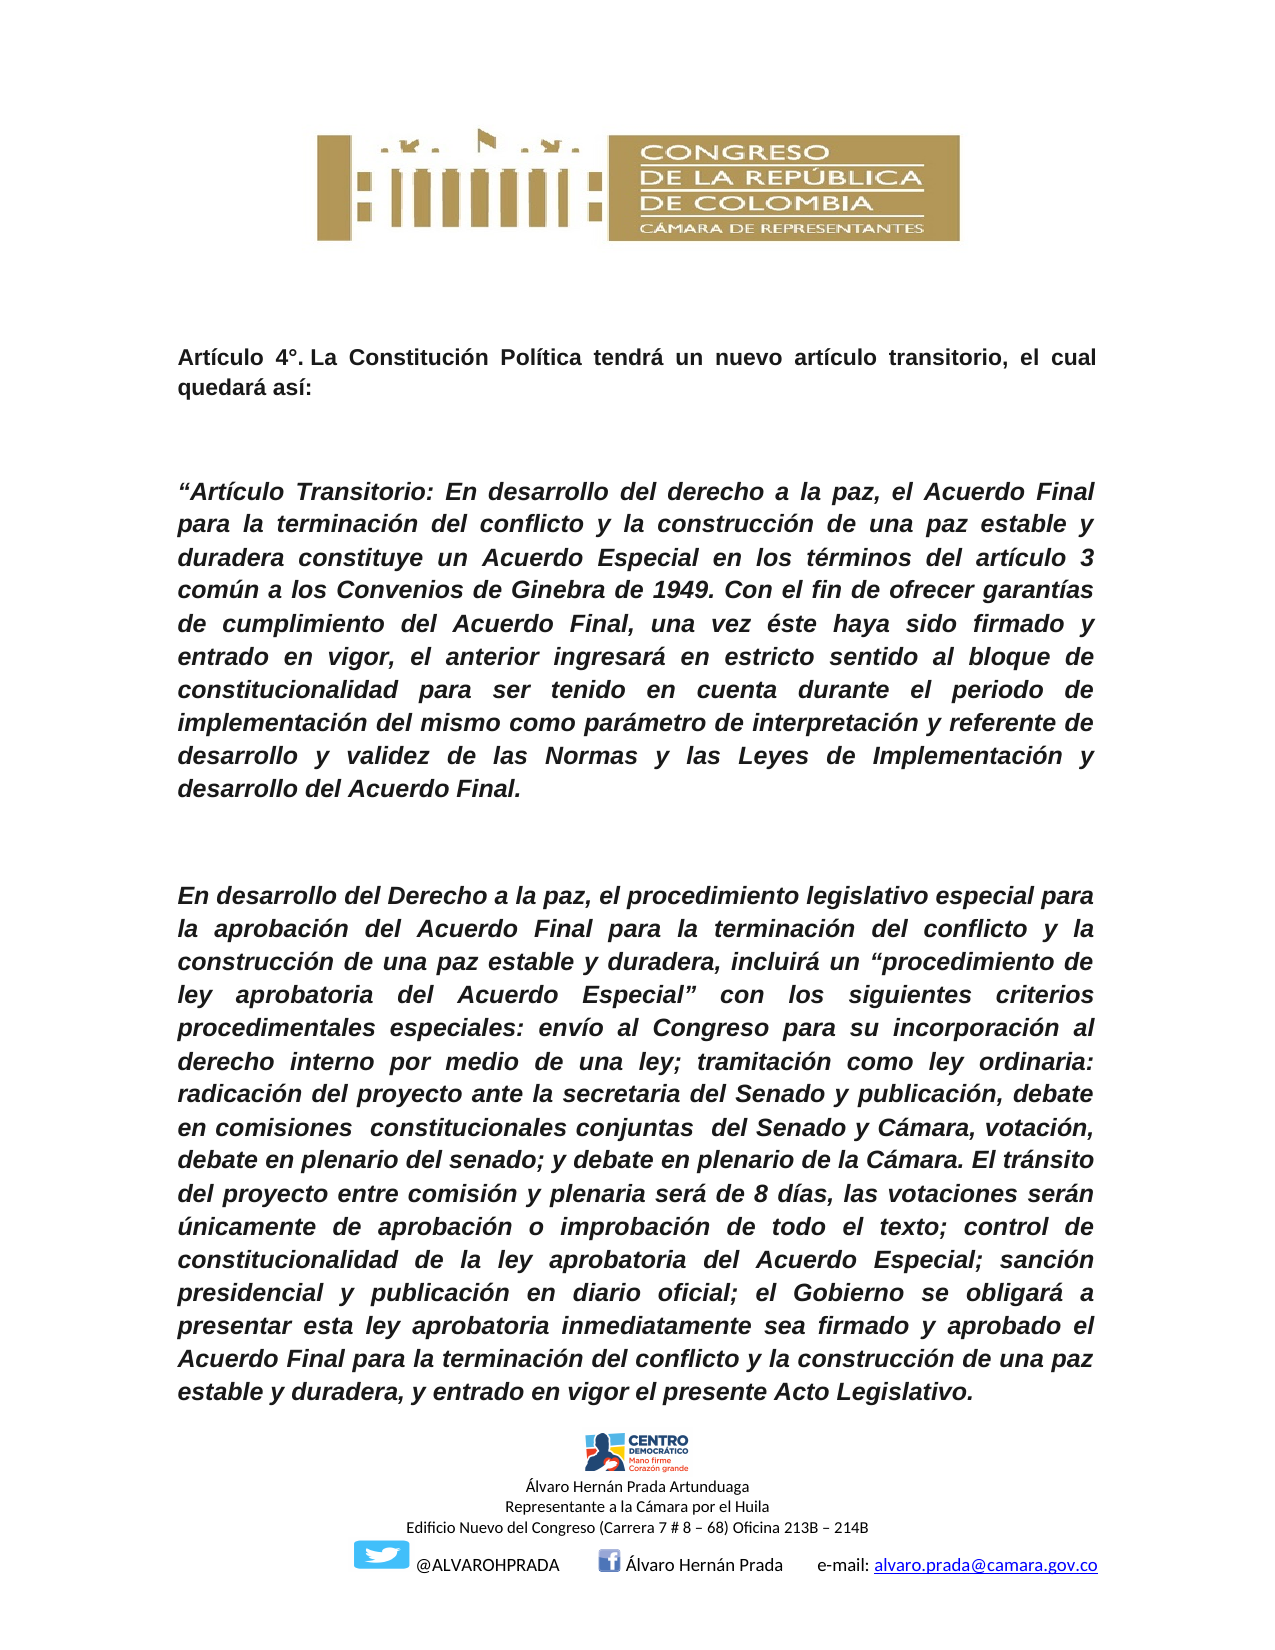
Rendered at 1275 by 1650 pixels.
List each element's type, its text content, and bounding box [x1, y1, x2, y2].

picture [598, 1549, 621, 1572]
picture [581, 1427, 694, 1477]
picture [347, 1537, 415, 1572]
picture [301, 73, 974, 305]
text Artículo 4°. La Constitución Política tendrá un nuevo artículo transitorio, el cual quedará así: [177, 344, 1098, 401]
text En desarrollo del Derecho a la paz, el procedimiento legislativo especial para la aprobación del Acuerdo Final para la terminación del conflicto y la construcción de una paz estable y duradera, incluirá un “procedimiento de ley aprobatoria del Acuerdo Especial” con los siguientes criterios procedimentales especiales: envío al Congreso para su incorporación al derecho interno por medio de una ley; tramitación como ley ordinaria: radicación del proyecto ante la secretaria del Senado y publicación, debate en comisiones constitucionales conjuntas del Senado y Cámara, votación, debate en plenario del senado; y debate en plenario de la Cámara. El tránsito del proyecto entre comisión y plenaria será de 8 días, las votaciones serán únicamente de aprobación o improbación de todo el texto; control de constitucionalidad de la ley aprobatoria del Acuerdo Especial; sanción presidencial y publicación en diario oficial; el Gobierno se obligará a presentar esta ley aprobatoria inmediatamente sea firmado y aprobado el Acuerdo Final para la terminación del conflicto y la construcción de una paz estable y duradera, y entrado en vigor el presente Acto Legislativo. [177, 881, 1098, 1405]
text “Artículo Transitorio: En desarrollo del derecho a la paz, el Acuerdo Final para la terminación del conflicto y la construcción de una paz estable y duradera constituye un Acuerdo Especial en los términos del artículo 3 común a los Convenios de Ginebra de 1949. Con el fin de ofrecer garantías de cumplimiento del Acuerdo Final, una vez éste haya sido firmado y entrado en vigor, el anterior ingresará en estricto sentido al bloque de constitucionalidad para ser tenido en cuenta durante el periodo de implementación del mismo como parámetro de interpretación y referente de desarrollo y validez de las Normas y las Leyes de Implementación y desarrollo del Acuerdo Final. [177, 476, 1098, 802]
